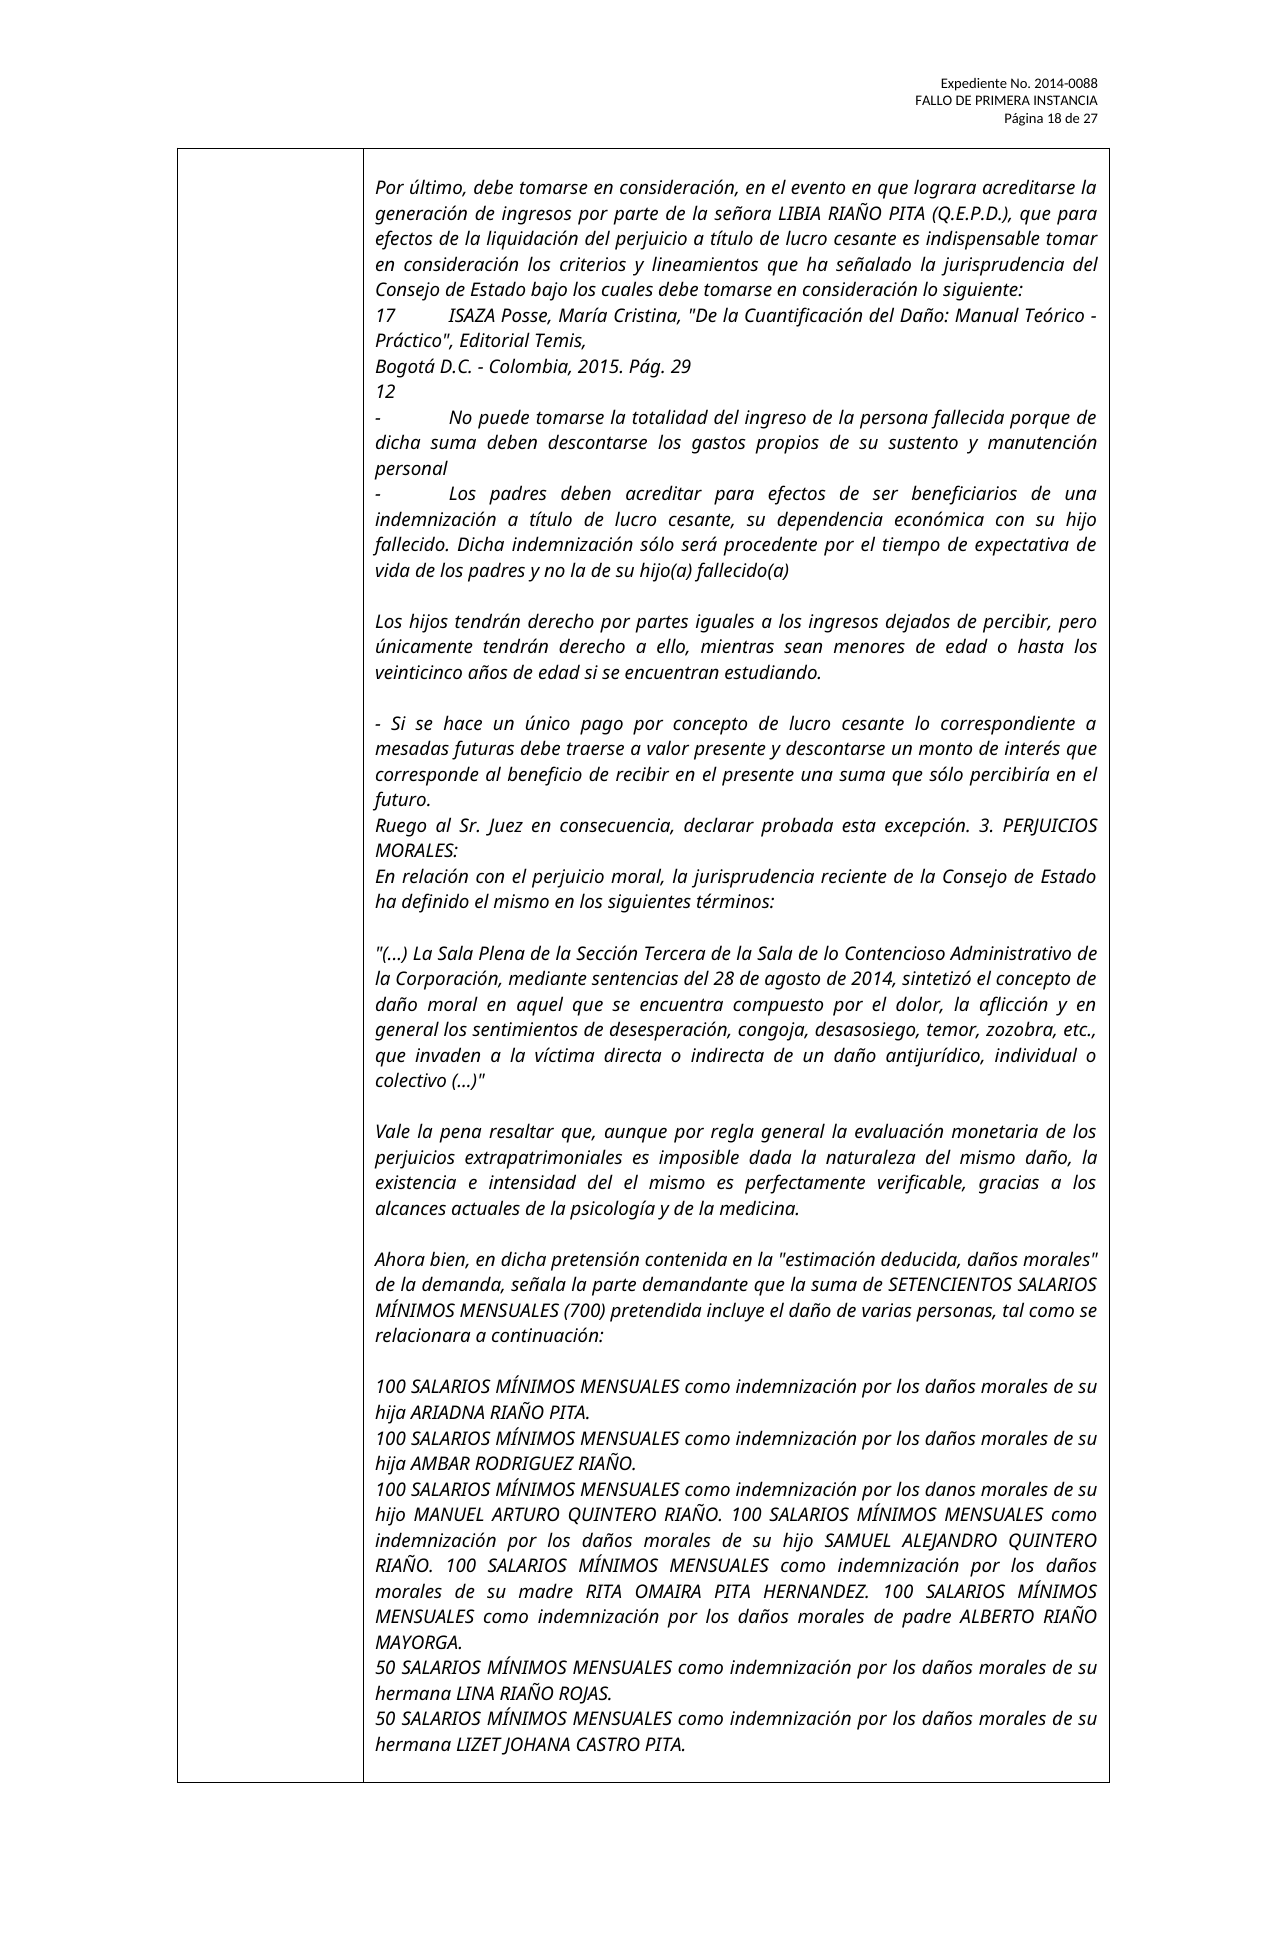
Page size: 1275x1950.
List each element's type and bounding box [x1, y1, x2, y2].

table_cell [364, 149, 1109, 1782]
table_cell [178, 149, 363, 1782]
